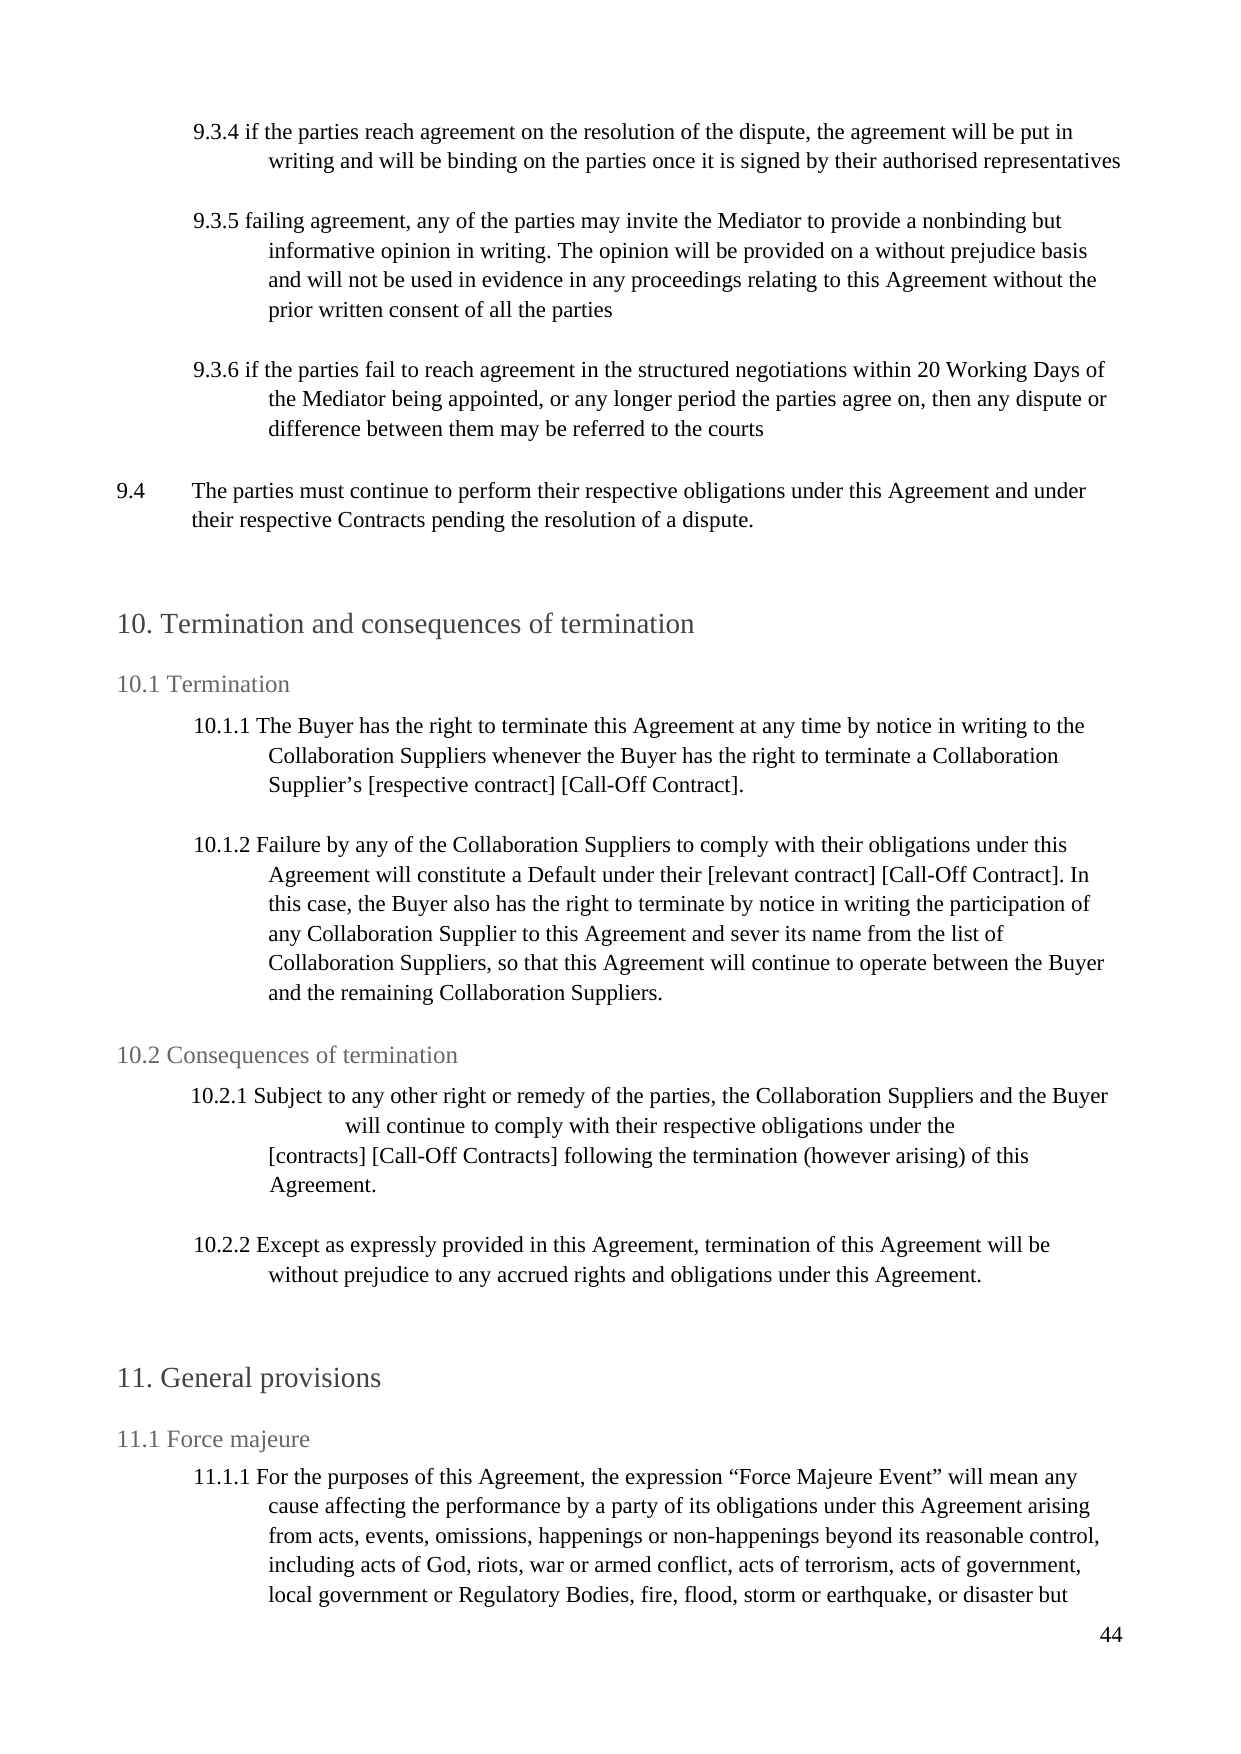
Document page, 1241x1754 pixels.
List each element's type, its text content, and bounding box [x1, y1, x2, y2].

text 11.1 Force majeure [116, 1424, 1122, 1452]
text [contracts] [Call-Off Contracts] following the termination (however arising) of this Agreement. [268, 1142, 1122, 1198]
text 10.2 Consequences of termination [116, 1040, 1122, 1068]
text 10.2.2 Except as expressly provided in this Agreement, termination of this Agreement will be without prejudice to any accrued rights and obligations under this Agreement. [193, 1231, 1122, 1287]
text 9.3.6 if the parties fail to reach agreement in the structured negotiations within 20 Working Days of the Mediator being appointed, or any longer period the parties agree on, then any dispute or difference between them may be referred to the courts [193, 356, 1122, 441]
text 9.3.5 failing agreement, any of the parties may invite the Mediator to provide a nonbinding but informative opinion in writing. The opinion will be provided on a without prejudice basis and will not be used in evidence in any proceedings relating to this Agreement without the prior written consent of all the parties [193, 207, 1122, 322]
text 10.1 Termination [116, 669, 1122, 698]
text 10.1.2 Failure by any of the Collaboration Suppliers to comply with their obligations under this Agreement will constitute a Default under their [relevant contract] [Call-Off Contract]. In this case, the Buyer also has the right to terminate by notice in writing the participation of any Collaboration Supplier to this Agreement and sever its name from the list of Collaboration Suppliers, so that this Agreement will continue to operate between the Buyer and the remaining Collaboration Suppliers. [193, 831, 1122, 1005]
text 10.2.1 Subject to any other right or remedy of the parties, the Collaboration Suppliers and the Buyer will continue to comply with their respective obligations under the [177, 1083, 1122, 1138]
text 9.4 The parties must continue to perform their respective obligations under this Agreement and under their respective Contracts pending the resolution of a dispute. [116, 477, 1122, 533]
text 10.1.1 The Buyer has the right to terminate this Agreement at any time by notice in writing to the Collaboration Suppliers whenever the Buyer has the right to terminate a Collaboration Supplier’s [respective contract] [Call-Off Contract]. [193, 712, 1122, 797]
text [193, 1463, 1122, 1607]
text 9.3.4 if the parties reach agreement on the resolution of the dispute, the agreement will be put in writing and will be binding on the parties once it is signed by their authorised representatives [193, 118, 1122, 174]
subtitle 11. General provisions [116, 1360, 1122, 1394]
subtitle 10. Termination and consequences of termination [116, 606, 1122, 639]
